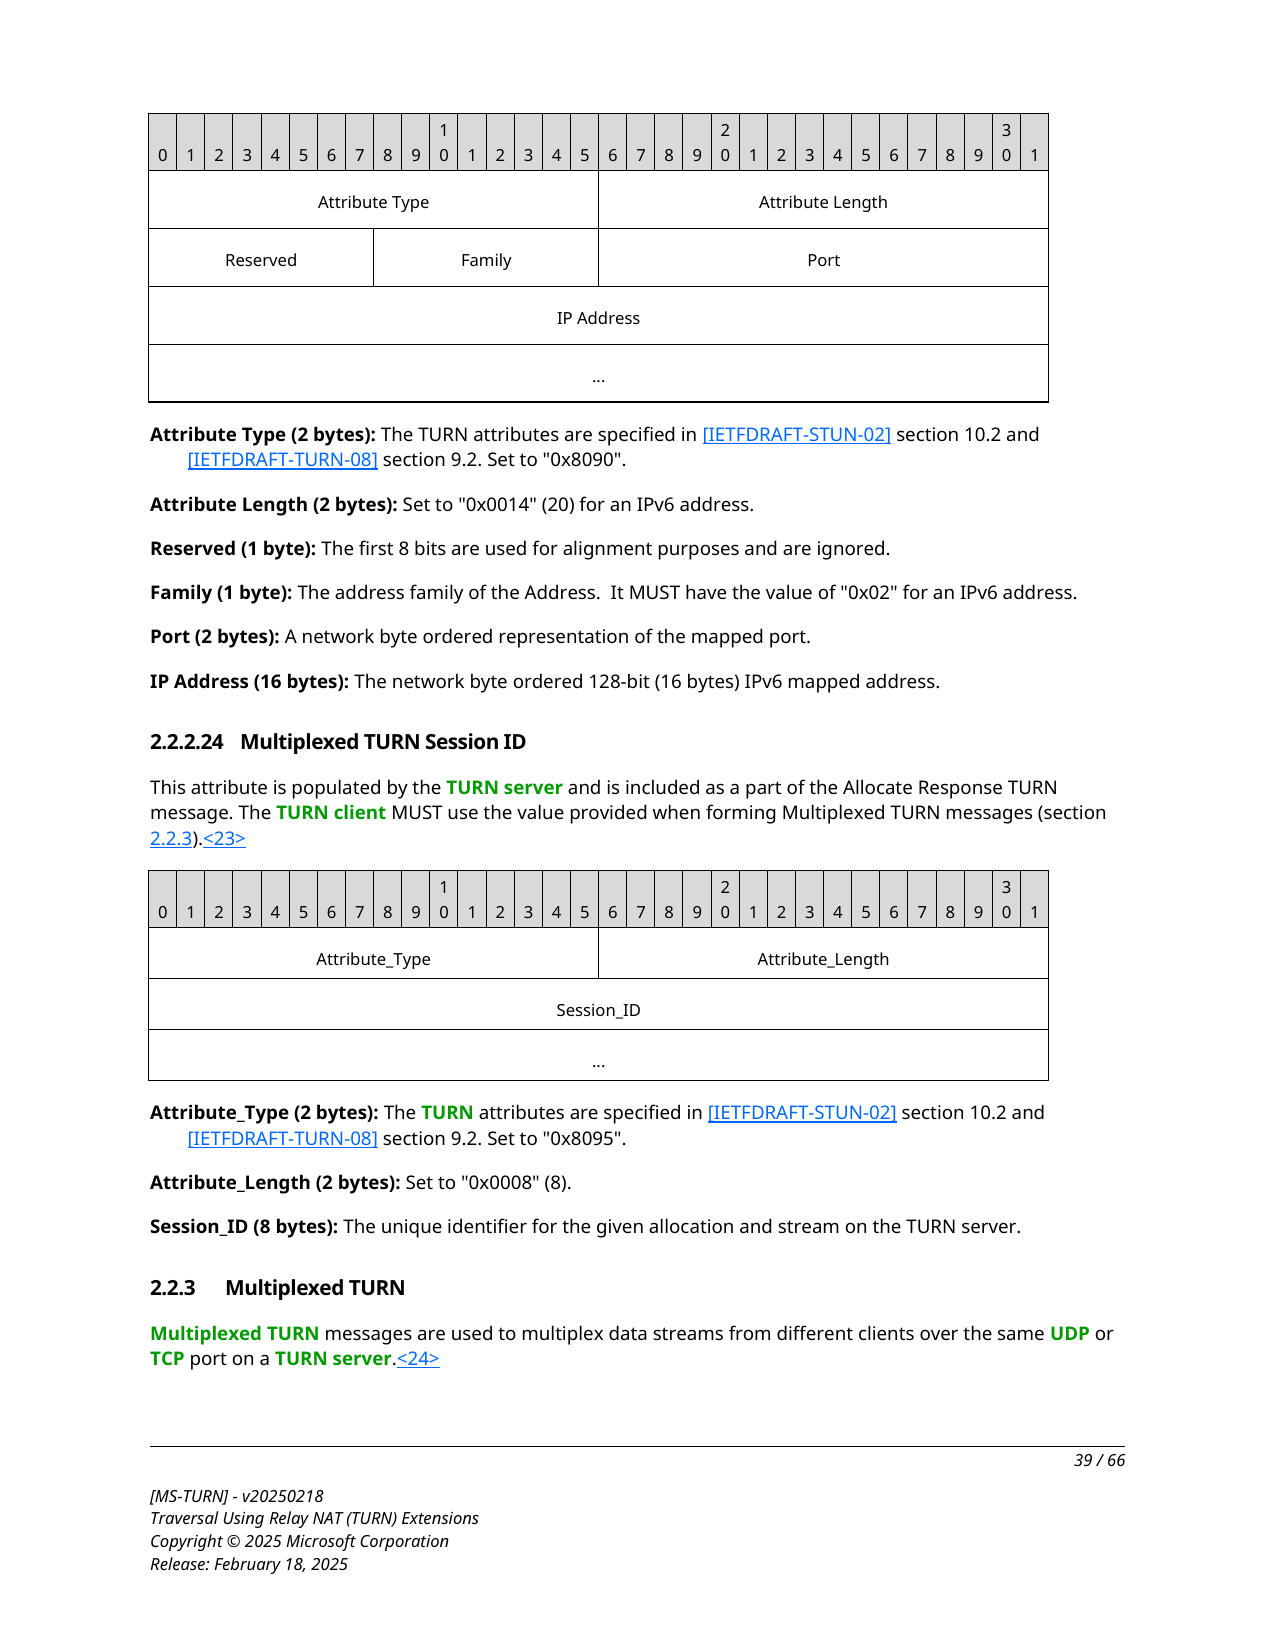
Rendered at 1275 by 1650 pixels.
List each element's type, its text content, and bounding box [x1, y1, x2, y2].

table_header 2 [487, 114, 514, 170]
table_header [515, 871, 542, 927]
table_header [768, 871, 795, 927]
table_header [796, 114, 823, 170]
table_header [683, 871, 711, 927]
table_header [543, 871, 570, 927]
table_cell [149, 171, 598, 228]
table_header 4 [262, 114, 289, 170]
text Family (1 byte): The address family of the Address. It MUST have the value of "0x02" for an IPv6 address. [150, 579, 1125, 605]
table_header 3 [515, 114, 542, 170]
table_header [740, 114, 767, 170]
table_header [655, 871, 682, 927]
text Reserved (1 byte): The first 8 bits are used for alignment purposes and are ignored. [150, 535, 1125, 561]
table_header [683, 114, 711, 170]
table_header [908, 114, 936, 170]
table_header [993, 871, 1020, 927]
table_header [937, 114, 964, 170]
text Session_ID (8 bytes): The unique identifier for the given allocation and stream on the TURN server. [150, 1214, 1125, 1239]
text This attribute is populated by the TURN server and is included as a part of the Allocate Response TURN message. The TURN client MUST use the value provided when forming Multiplexed TURN messages (section 2.2.3).<23> [150, 774, 1125, 851]
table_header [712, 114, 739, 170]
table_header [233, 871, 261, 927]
text Port (2 bytes): A network byte ordered representation of the mapped port. [150, 624, 1125, 649]
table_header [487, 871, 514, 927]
table_header 3 [233, 114, 261, 170]
text Attribute Type (2 bytes): The TURN attributes are specified in [IETFDRAFT-STUN-02] section 10.2 and [IETFDRAFT-TURN-08] section 9.2. Set to "0x8090". [150, 421, 1125, 472]
table_header 6 [318, 114, 345, 170]
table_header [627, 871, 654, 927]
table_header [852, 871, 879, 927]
table_header 4 [543, 114, 570, 170]
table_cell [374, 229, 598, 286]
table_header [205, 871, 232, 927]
text Attribute Length (2 bytes): Set to "0x0014" (20) for an IPv6 address. [150, 491, 1125, 517]
table_header 5 [290, 114, 317, 170]
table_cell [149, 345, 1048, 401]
text Attribute_Type (2 bytes): The TURN attributes are specified in [IETFDRAFT-STUN-02] section 10.2 and [IETFDRAFT-TURN-08] section 9.2. Set to "0x8095". [150, 1100, 1125, 1151]
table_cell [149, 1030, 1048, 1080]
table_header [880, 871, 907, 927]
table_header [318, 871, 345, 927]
table_header 9 [402, 114, 429, 170]
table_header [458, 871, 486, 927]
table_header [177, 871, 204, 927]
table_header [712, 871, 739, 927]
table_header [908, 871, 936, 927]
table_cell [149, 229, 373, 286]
table_header 8 [374, 114, 401, 170]
subtitle Multiplexed TURN Session ID [150, 727, 1125, 755]
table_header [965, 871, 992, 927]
table_header 5 [571, 114, 598, 170]
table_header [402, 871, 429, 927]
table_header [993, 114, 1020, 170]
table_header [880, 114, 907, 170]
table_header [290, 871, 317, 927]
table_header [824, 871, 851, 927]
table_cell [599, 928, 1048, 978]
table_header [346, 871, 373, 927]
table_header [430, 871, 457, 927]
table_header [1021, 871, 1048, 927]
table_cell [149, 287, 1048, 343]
text IP Address (16 bytes): The network byte ordered 128-bit (16 bytes) IPv6 mapped address. [150, 668, 1125, 694]
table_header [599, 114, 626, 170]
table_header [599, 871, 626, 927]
table_header 7 [346, 114, 373, 170]
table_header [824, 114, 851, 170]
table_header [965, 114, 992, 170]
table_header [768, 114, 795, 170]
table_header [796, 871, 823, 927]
table_header 0 [149, 114, 176, 170]
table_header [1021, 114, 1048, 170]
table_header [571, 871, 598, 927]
table_header 1 0 [430, 114, 457, 170]
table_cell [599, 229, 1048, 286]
table_header 2 [205, 114, 232, 170]
table_header 1 [458, 114, 486, 170]
subtitle Multiplexed TURN [150, 1273, 1125, 1301]
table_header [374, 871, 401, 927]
text Attribute_Length (2 bytes): Set to "0x0008" (8). [150, 1169, 1125, 1195]
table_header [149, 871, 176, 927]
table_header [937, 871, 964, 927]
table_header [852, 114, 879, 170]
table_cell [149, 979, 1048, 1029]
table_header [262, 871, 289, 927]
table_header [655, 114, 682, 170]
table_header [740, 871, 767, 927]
table_header 1 [177, 114, 204, 170]
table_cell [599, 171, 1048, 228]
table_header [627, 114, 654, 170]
text Multiplexed TURN messages are used to multiplex data streams from different clients over the same UDP or TCP port on a TURN server.<24> [150, 1320, 1125, 1371]
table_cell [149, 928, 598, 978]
